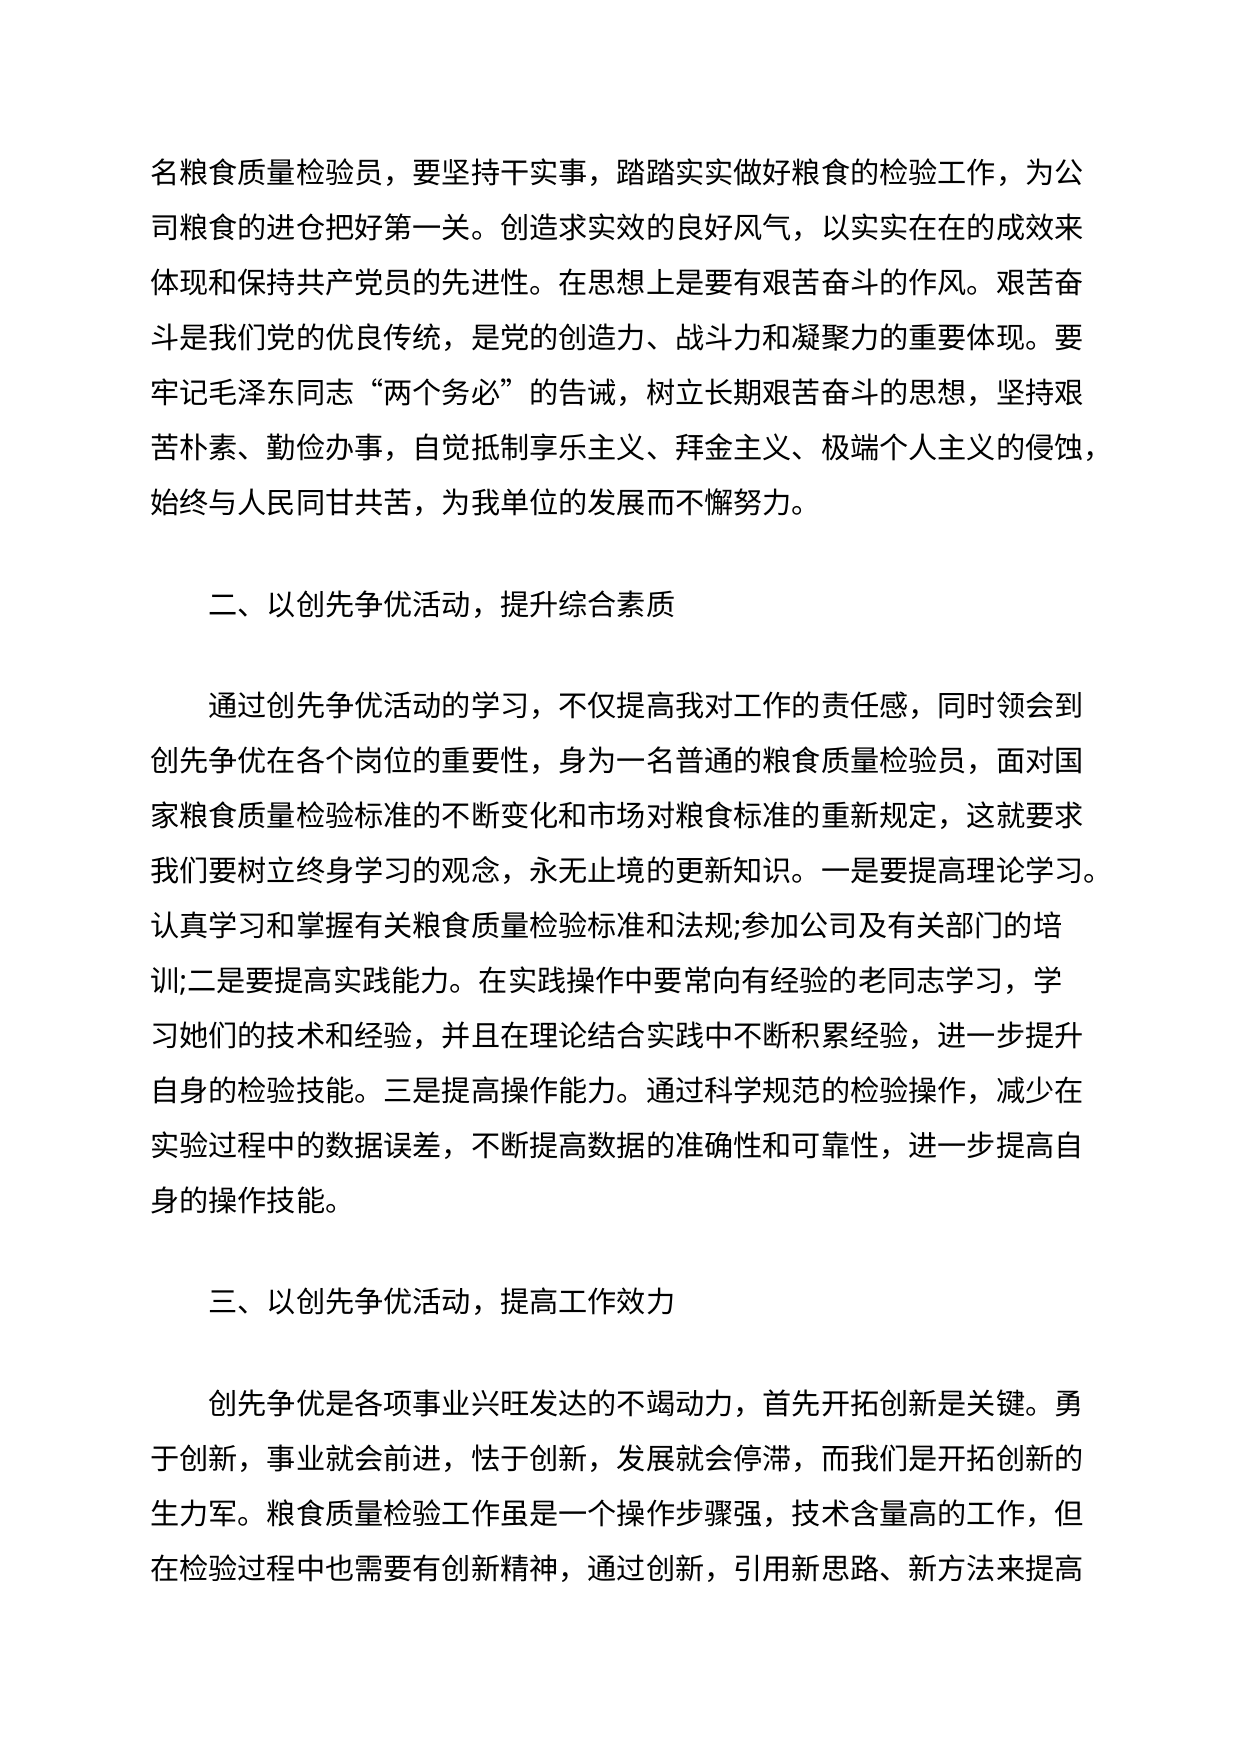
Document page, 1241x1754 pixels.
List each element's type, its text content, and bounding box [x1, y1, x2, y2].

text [150, 150, 1090, 522]
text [150, 1381, 1090, 1588]
text 通过创先争优活动的学习，不仅提高我对工作的责任感，同时领会到创先争优在各个岗位的重要性，身为一名普通的粮食质量检验员，面对国家粮食质量检验标准的不断变化和市场对粮食标准的重新规定，这就要求我们要树立终身学习的观念，永无止境的更新知识。一是要提高理论学习。认真学习和掌握有关粮食质量检验标准和法规;参加公司及有关部门的培训;二是要提高实践能力。在实践操作中要常向有经验的老同志学习，学习她们的技术和经验，并且在理论结合实践中不断积累经验，进一步提升自身的检验技能。三是提高操作能力。通过科学规范的检验操作，减少在实验过程中的数据误差，不断提高数据的准确性和可靠性，进一步提高自身的操作技能。 [150, 683, 1090, 1219]
text 二、以创先争优活动，提升综合素质 [150, 581, 1090, 623]
text 三、以创先争优活动，提高工作效力 [150, 1279, 1090, 1321]
